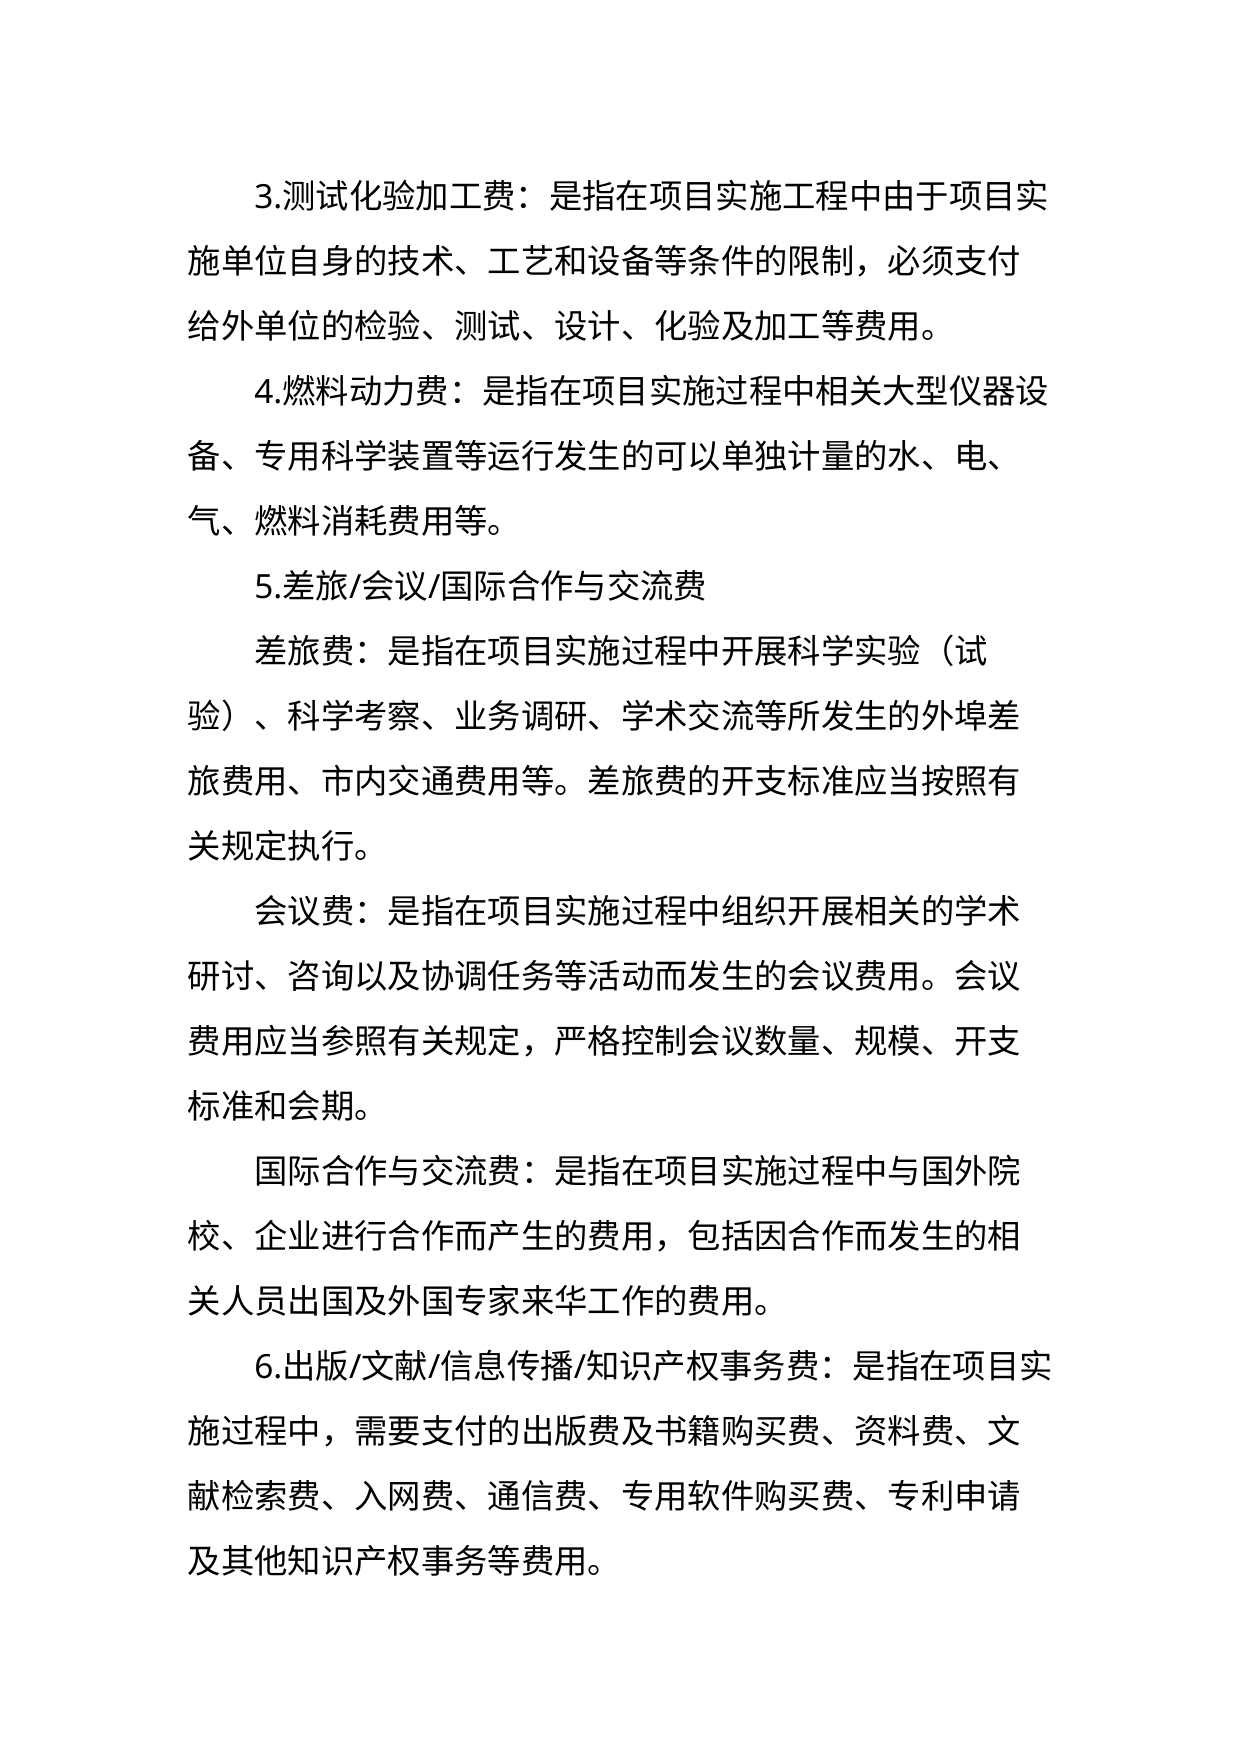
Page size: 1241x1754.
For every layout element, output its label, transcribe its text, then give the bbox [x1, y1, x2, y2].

text 4.燃料动力费：是指在项目实施过程中相关大型仪器设备、专用科学装置等运行发生的可以单独计量的水、电、气、燃料消耗费用等。 [187, 357, 1053, 552]
text 5.差旅/会议/国际合作与交流费 [187, 552, 1053, 617]
text 6.出版/文献/信息传播/知识产权事务费：是指在项目实施过程中，需要支付的出版费及书籍购买费、资料费、文献检索费、入网费、通信费、专用软件购买费、专利申请及其他知识产权事务等费用。 [187, 1332, 1053, 1592]
text 3.测试化验加工费：是指在项目实施工程中由于项目实施单位自身的技术、工艺和设备等条件的限制，必须支付给外单位的检验、测试、设计、化验及加工等费用。 [187, 162, 1053, 357]
text 国际合作与交流费：是指在项目实施过程中与国外院校、企业进行合作而产生的费用，包括因合作而发生的相关人员出国及外国专家来华工作的费用。 [187, 1137, 1053, 1332]
text 差旅费：是指在项目实施过程中开展科学实验（试验）、科学考察、业务调研、学术交流等所发生的外埠差旅费用、市内交通费用等。差旅费的开支标准应当按照有关规定执行。 [187, 617, 1053, 877]
text 会议费：是指在项目实施过程中组织开展相关的学术研讨、咨询以及协调任务等活动而发生的会议费用。会议费用应当参照有关规定，严格控制会议数量、规模、开支标准和会期。 [187, 877, 1053, 1137]
